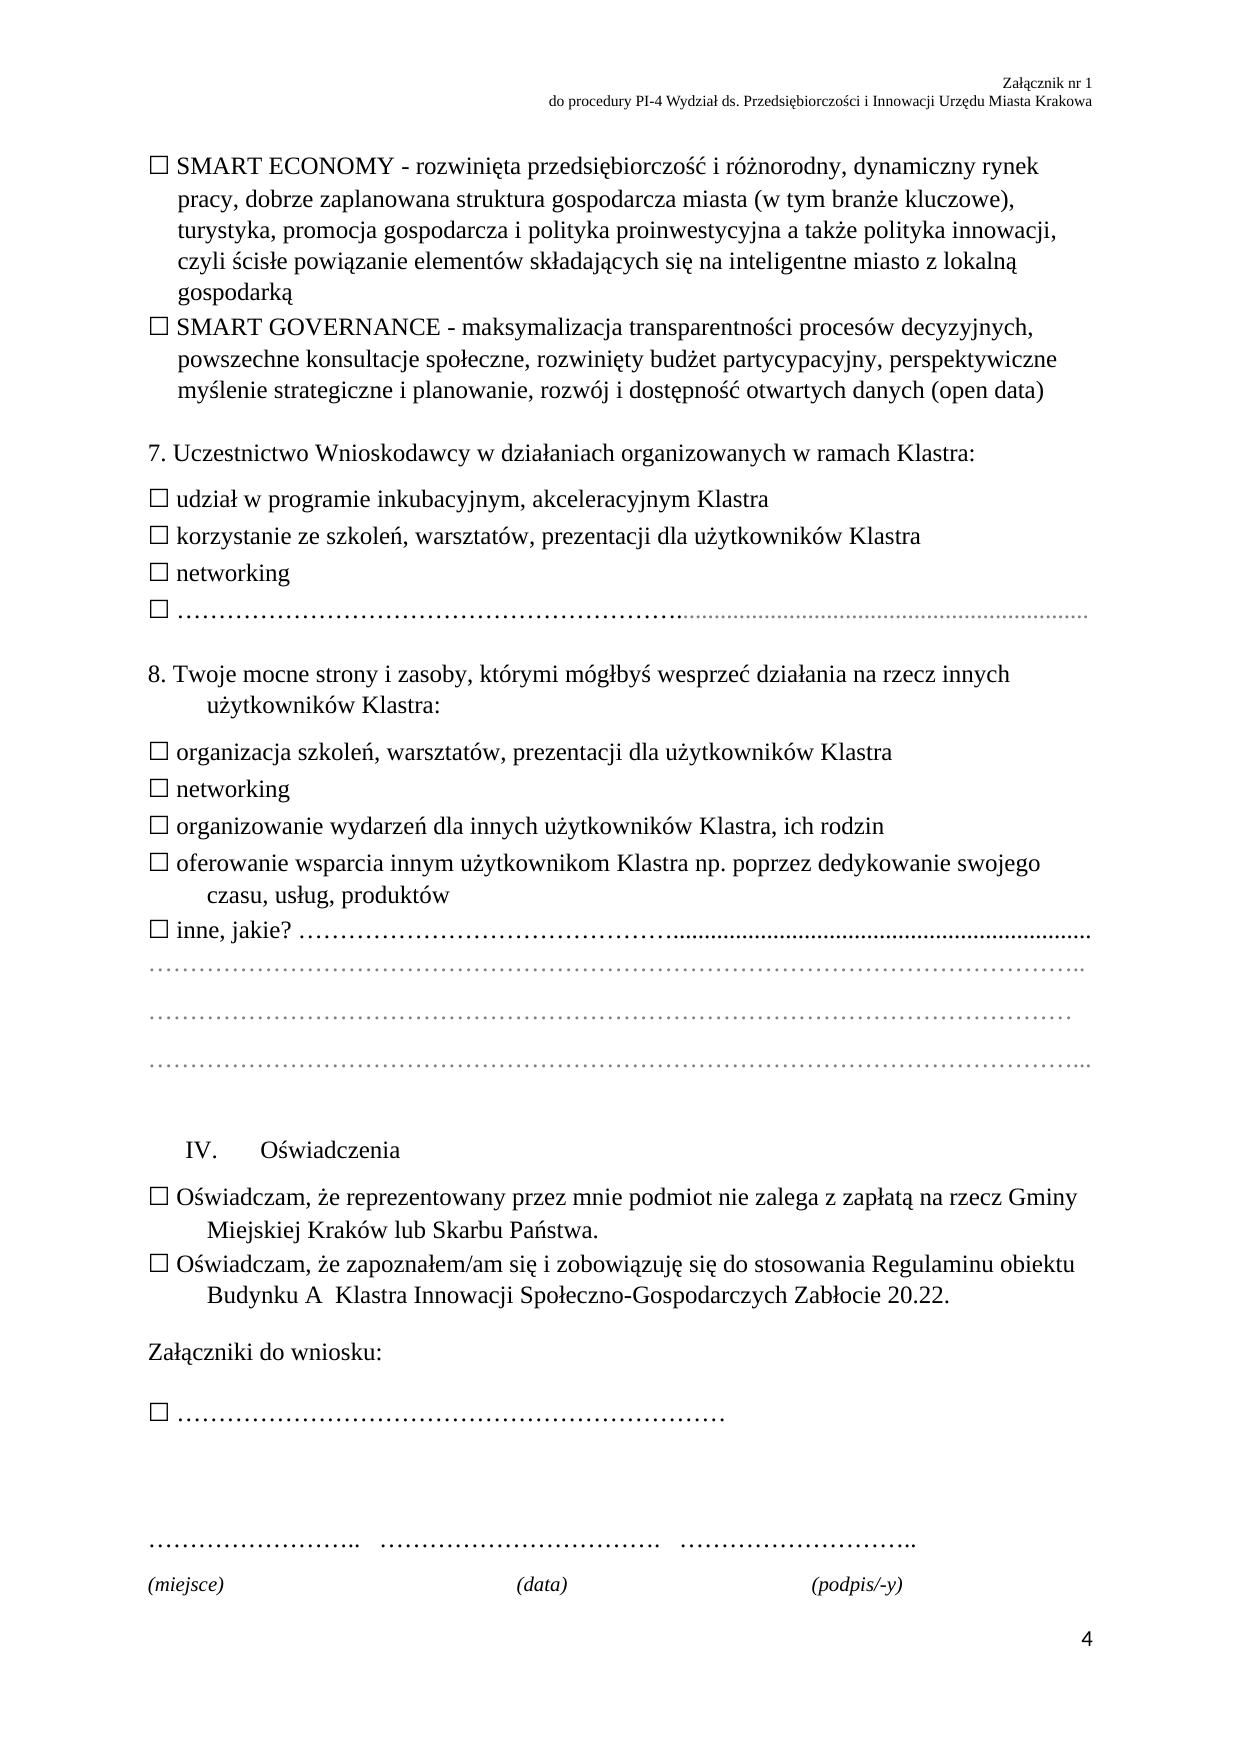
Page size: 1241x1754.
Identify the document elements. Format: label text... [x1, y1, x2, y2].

text Oświadczam, że zapoznałem/am się i zobowiązuję się do stosowania Regulaminu obiektu Budynku A Klastra Innowacji Społeczno-Gospodarczych Zabłocie 20.22. [148, 1246, 1093, 1309]
text korzystanie ze szkoleń, warsztatów, prezentacji dla użytkowników Klastra [148, 518, 1093, 552]
text ………………………………………………………………………………………………… [148, 996, 1093, 1025]
text organizacja szkoleń, warsztatów, prezentacji dla użytkowników Klastra [148, 734, 1093, 768]
text inne, jakie? ………………………………………................................................................... [148, 912, 1093, 946]
text SMART GOVERNANCE - maksymalizacja transparentności procesów decyzyjnych, powszechne konsultacje społeczne, rozwinięty budżet partycypacyjny, perspektywiczne myślenie strategiczne i planowanie, rozwój i dostępność otwartych danych (open data) [148, 308, 1093, 404]
list Oświadczenia [185, 1135, 1093, 1164]
text …………………………………………………………………………………………………... [148, 1044, 1093, 1072]
text networking [148, 555, 1093, 589]
text networking [148, 771, 1093, 805]
text 8. Twoje mocne strony i zasoby, którymi mógłbyś wesprzeć działania na rzecz innych użytkowników Klastra: [148, 659, 1093, 719]
text udział w programie inkubacyjnym, akceleracyjnym Klastra [148, 481, 1093, 515]
text Oświadczam, że reprezentowany przez mnie podmiot nie zalega z zapłatą na rzecz Gminy Miejskiej Kraków lub Skarbu Państwa. [148, 1178, 1093, 1244]
text …………………….. ……………………………. ……………………….. [148, 1524, 1093, 1553]
text Załączniki do wniosku: [148, 1337, 1093, 1366]
text ………………………………………………………… [148, 1395, 1093, 1429]
text oferowanie wsparcia innym użytkownikom Klastra np. poprzez dedykowanie swojego czasu, usług, produktów [148, 844, 1093, 909]
text SMART ECONOMY - rozwinięta przedsiębiorczość i różnorodny, dynamiczny rynek pracy, dobrze zaplanowana struktura gospodarcza miasta (w tym branże kluczowe), turystyka, promocja gospodarcza i polityka proinwestycyjna a także polityka innowacji, czyli ścisłe powiązanie elementów składających się na inteligentne miasto z lokalną gospodarką [148, 148, 1093, 306]
text 7. Uczestnictwo Wnioskodawcy w działaniach organizowanych w ramach Klastra: [148, 438, 1093, 466]
text (miejsce) (data) (podpis/-y) [148, 1572, 1093, 1596]
text …………………………………………………….................................................................. [148, 591, 1093, 626]
text organizowanie wydarzeń dla innych użytkowników Klastra, ich rodzin [148, 807, 1093, 841]
text ………………………………………………………………………………………………….. [148, 948, 1093, 977]
